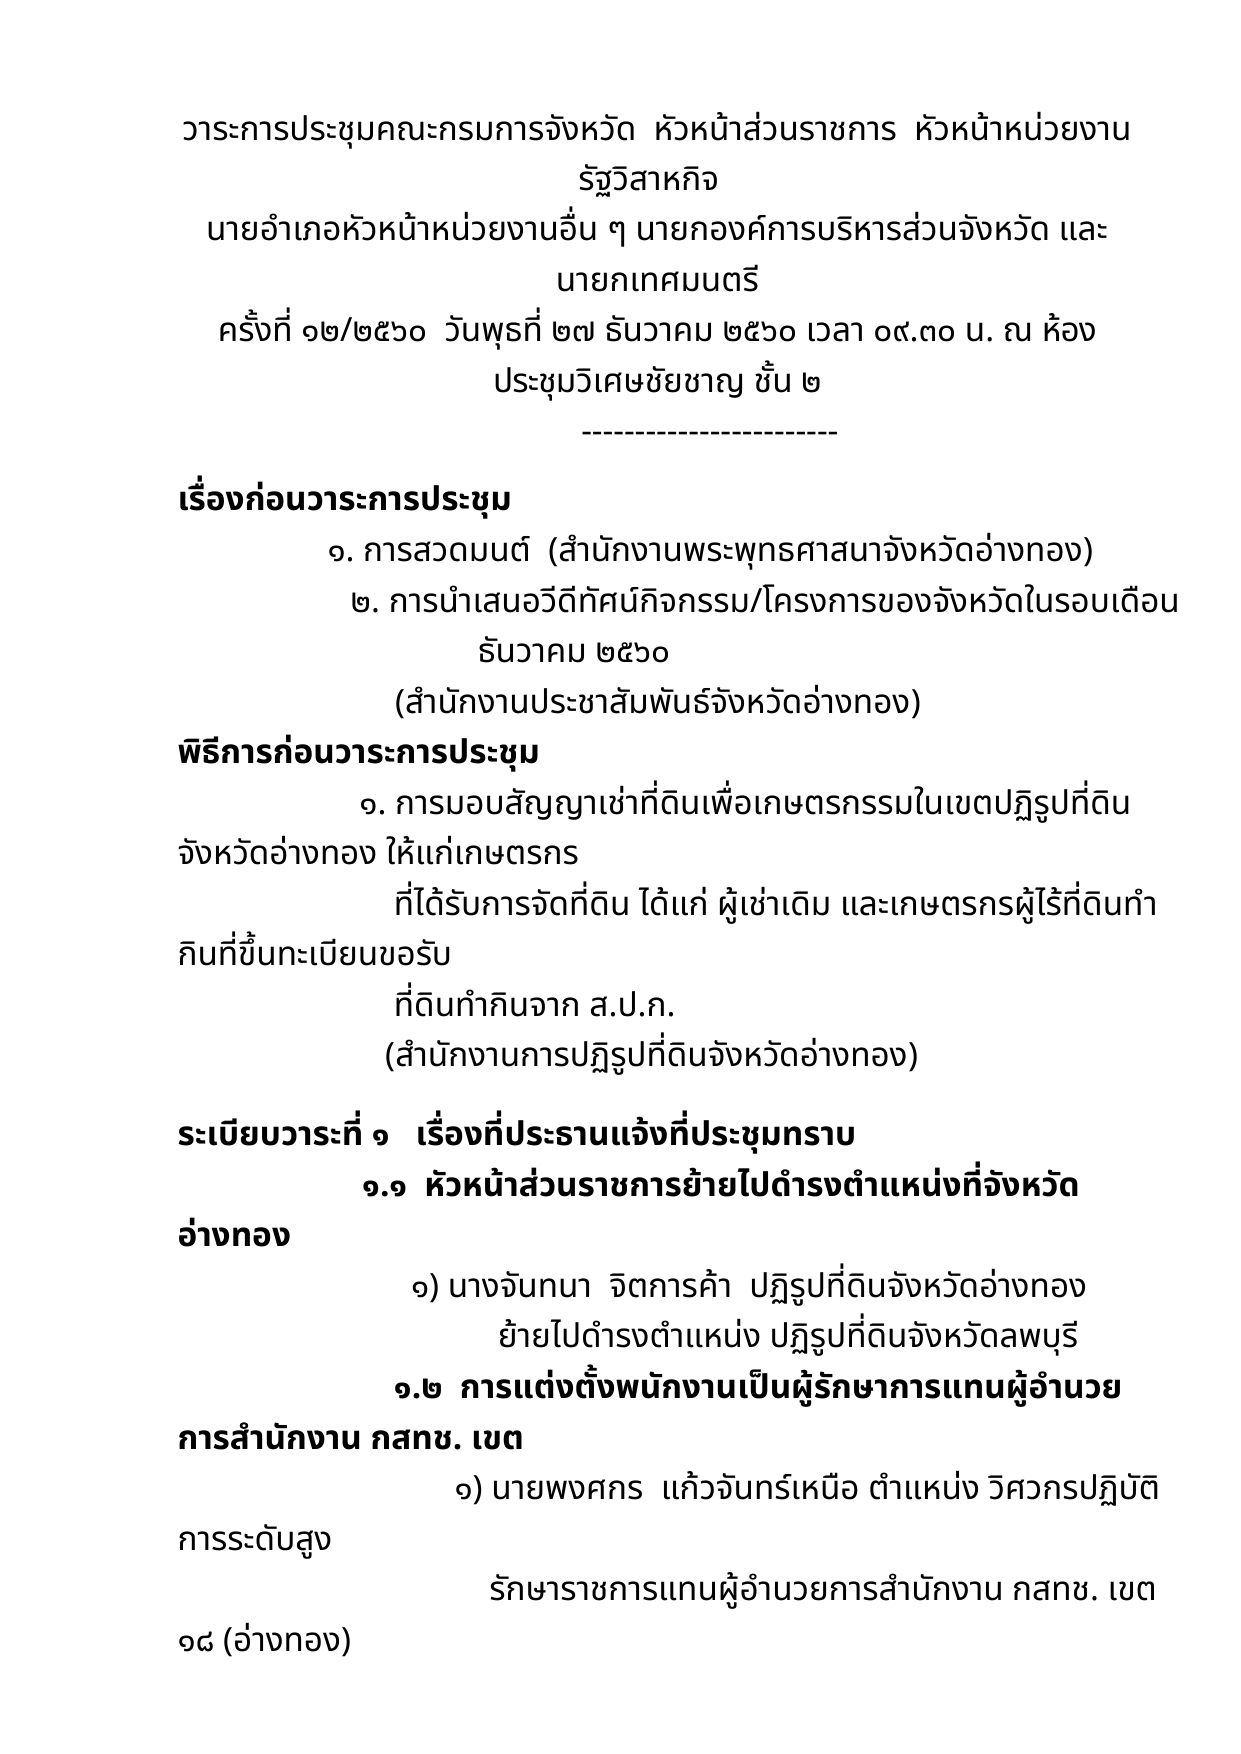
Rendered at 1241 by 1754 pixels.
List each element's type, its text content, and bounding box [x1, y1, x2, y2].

text พิธีการก่อนวาระการประชุม [177, 728, 1240, 778]
text ๑) นางจันทนา จิตการค้า ปฏิรูปที่ดินจังหวัดอ่างทอง ย้ายไปดำรงตำแหน่ง ปฏิรูปที่ดินจังหวัดลพบุรี [177, 1262, 1167, 1363]
text ๑. การมอบสัญญาเช่าที่ดินเพื่อเกษตรกรรมในเขตปฏิรูปที่ดินจังหวัดอ่างทอง ให้แก่เกษตรกร ที่ได้รับการจัดที่ดิน ได้แก่ ผู้เช่าเดิม และเกษตรกรผู้ไร้ที่ดินทำกินที่ขึ้นทะเบียนขอรับ ที่ดินทำกินจาก ส.ป.ก. [177, 778, 1167, 1031]
text ๑.๑ หัวหน้าส่วนราชการย้ายไปดำรงตำแหน่งที่จังหวัดอ่างทอง [177, 1161, 1167, 1262]
text ๑.๒ การแต่งตั้งพนักงานเป็นผู้รักษาการแทนผู้อำนวยการสำนักงาน กสทช. เขต [177, 1363, 1167, 1464]
text ------------------------ [177, 407, 1240, 453]
text ครั้งที่ ๑๒/๒๕๖๐ วันพุธที่ ๒๗ ธันวาคม ๒๕๖๐ เวลา ๐๙.๓๐ น. ณ ห้องประชุมวิเศษชัยชาญ ชั้น ๒ [177, 306, 1137, 407]
text (สำนักงานประชาสัมพันธ์จังหวัดอ่างทอง) [177, 677, 1240, 728]
text ๒. การนำเสนอวีดีทัศน์กิจกรรม/โครงการของจังหวัดในรอบเดือนธันวาคม ๒๕๖๐ [177, 576, 1240, 677]
text (สำนักงานการปฏิรูปที่ดินจังหวัดอ่างทอง) [177, 1031, 1167, 1082]
text เรื่องก่อนวาระการประชุม [177, 475, 1240, 526]
text ๑. การสวดมนต์ (สำนักงานพระพุทธศาสนาจังหวัดอ่างทอง) [327, 526, 1240, 576]
text ๑) นายพงศกร แก้วจันทร์เหนือ ตำแหน่ง วิศวกรปฏิบัติการระดับสูง รักษาราชการแทนผู้อำนวยการสำนักงาน กสทช. เขต ๑๘ (อ่างทอง) [177, 1464, 1167, 1666]
text ระเบียบวาระที่ ๑ เรื่องที่ประธานแจ้งที่ประชุมทราบ [177, 1110, 1167, 1161]
text วาระการประชุมคณะกรมการจังหวัด หัวหน้าส่วนราชการ หัวหน้าหน่วยงานรัฐวิสาหกิจ นายอำเภอหัวหน้าหน่วยงานอื่น ๆ นายกองค์การบริหารส่วนจังหวัด และนายกเทศมนตรี [177, 104, 1137, 306]
